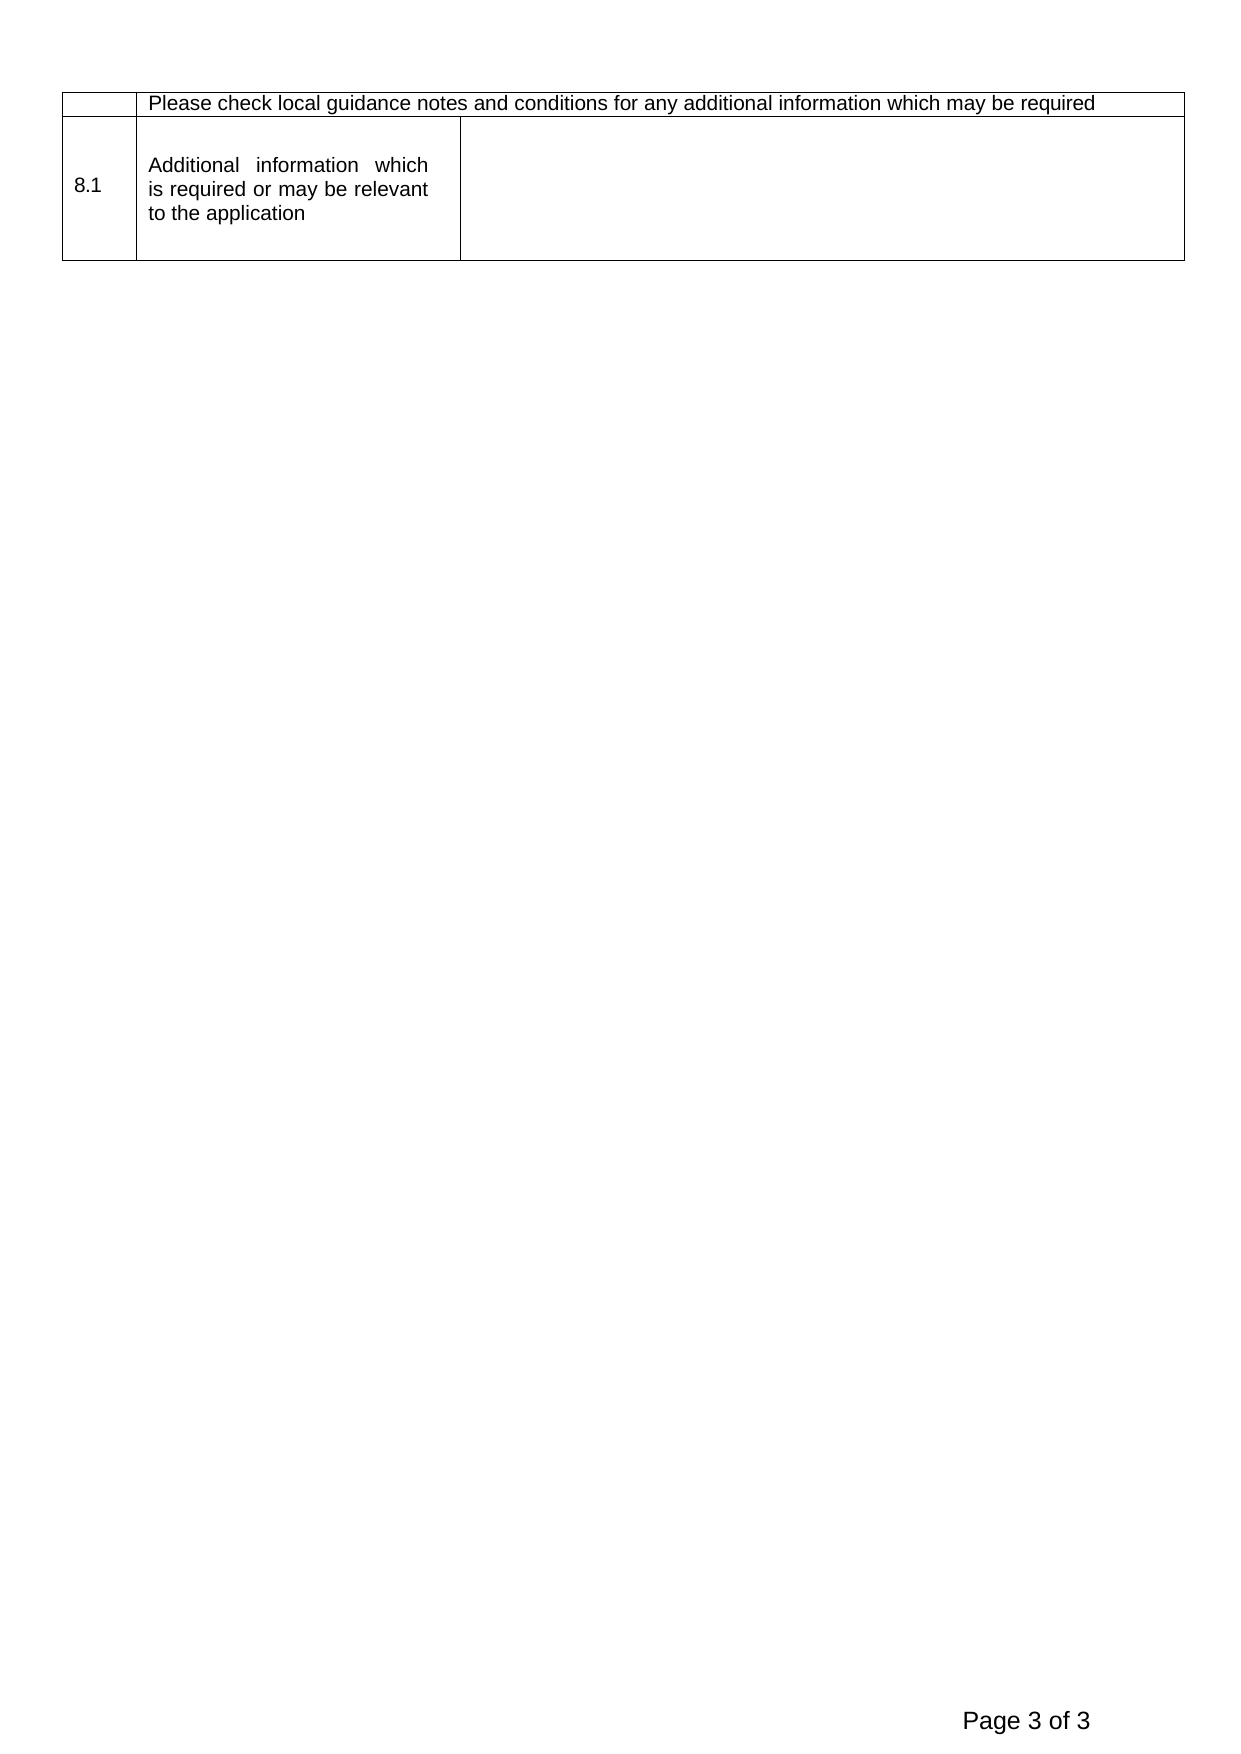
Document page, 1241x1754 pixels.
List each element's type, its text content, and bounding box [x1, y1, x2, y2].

table_cell Additional information which is required or may be relevant to the application [137, 117, 460, 260]
table_cell 8.1 [63, 117, 136, 260]
table_cell Please check local guidance notes and conditions for any additional information which may be required [137, 93, 1184, 116]
table_cell [63, 93, 136, 116]
table_cell [461, 117, 1184, 260]
